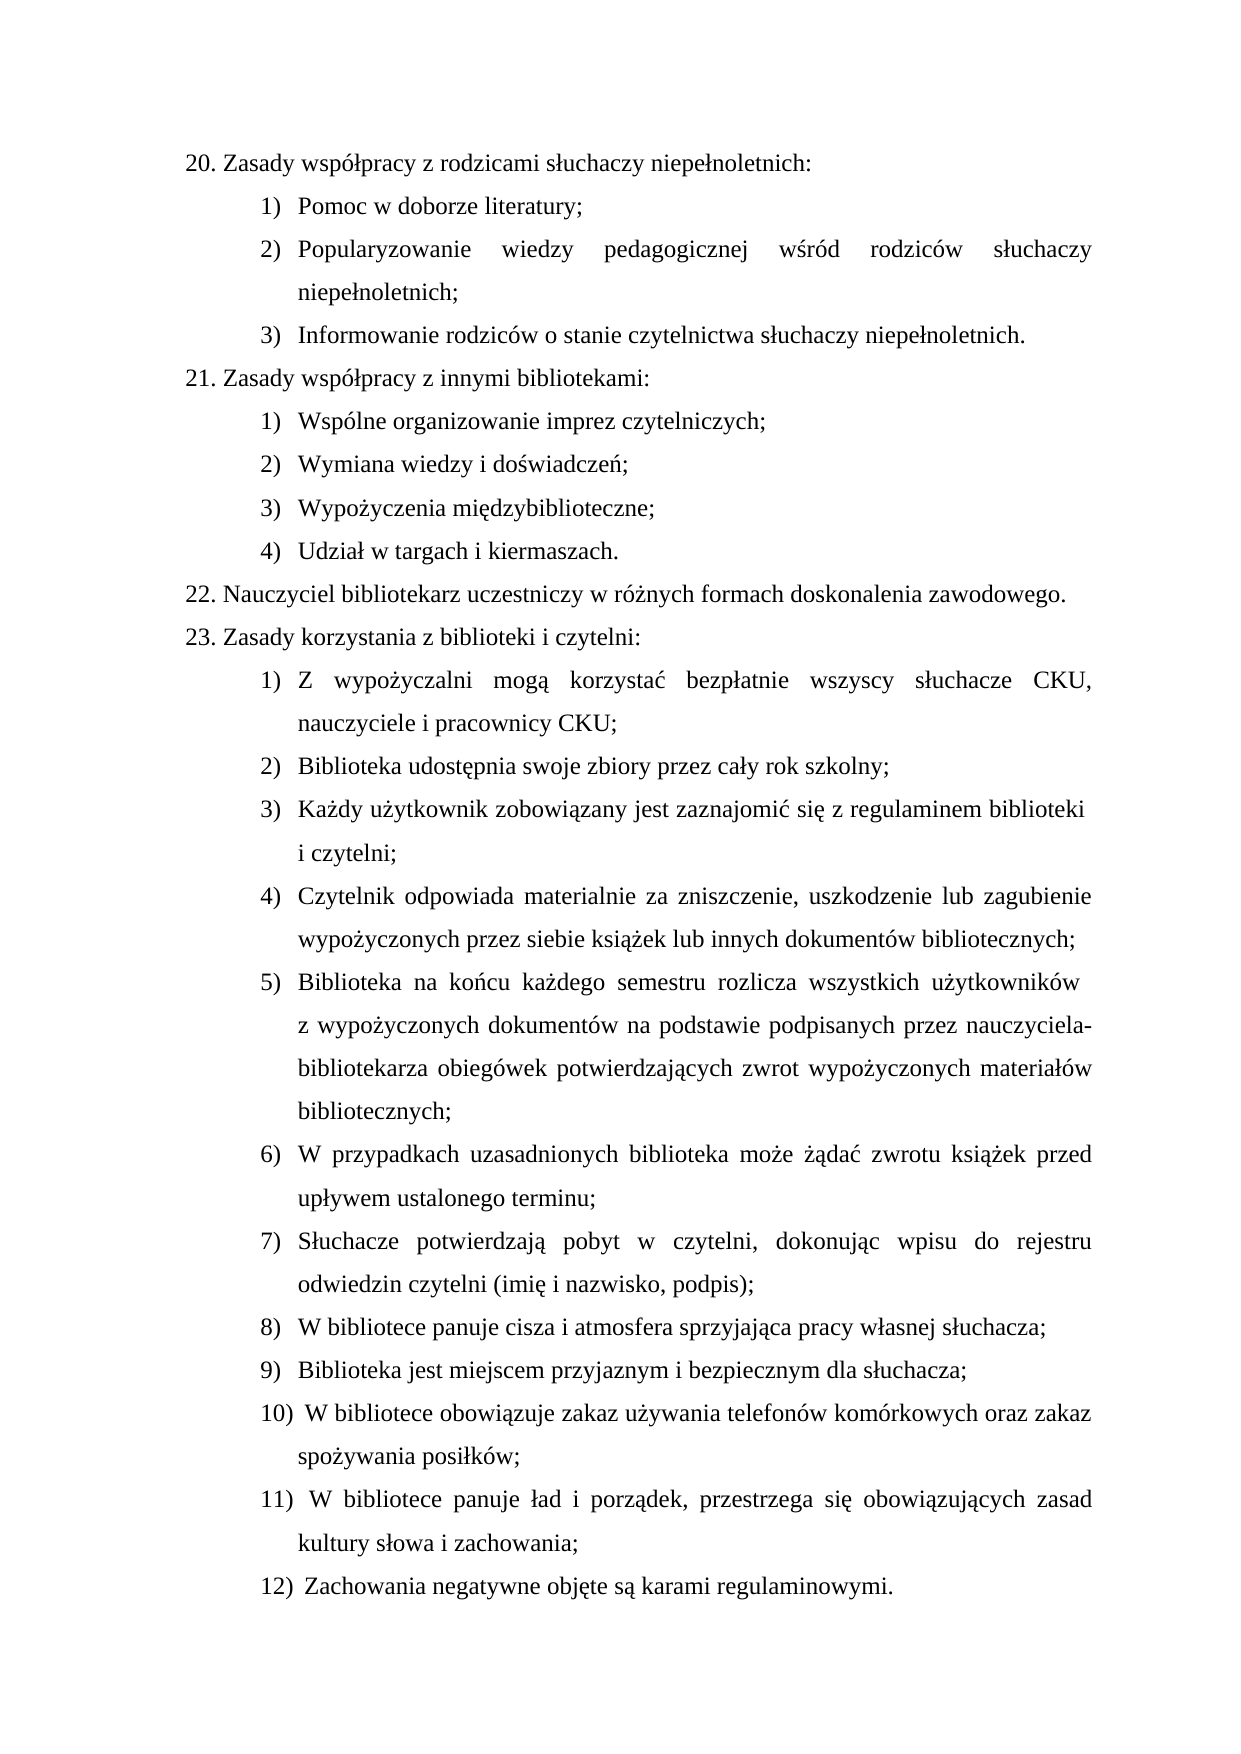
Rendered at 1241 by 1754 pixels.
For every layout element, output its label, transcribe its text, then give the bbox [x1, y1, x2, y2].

list Słuchacze potwierdzają pobyt w czytelni, dokonując wpisu do rejestru odwiedzin czytelni (imię i nazwisko, podpis); [260, 1226, 1093, 1298]
list Zasady współpracy z rodzicami słuchaczy niepełnoletnich: [185, 148, 1093, 176]
list W przypadkach uzasadnionych biblioteka może żądać zwrotu książek przed upływem ustalonego terminu; [260, 1139, 1093, 1211]
list Wypożyczenia międzybiblioteczne; [260, 493, 1093, 521]
list Każdy użytkownik zobowiązany jest zaznajomić się z regulaminem biblioteki i czytelni; [260, 794, 1093, 866]
list Zachowania negatywne objęte są karami regulaminowymi. [260, 1571, 1093, 1599]
list Biblioteka jest miejscem przyjaznym i bezpiecznym dla słuchacza; [260, 1355, 1093, 1384]
list W bibliotece obowiązuje zakaz używania telefonów komórkowych oraz zakaz spożywania posiłków; [260, 1398, 1093, 1470]
list Wymiana wiedzy i doświadczeń; [260, 449, 1093, 478]
list Zasady korzystania z biblioteki i czytelni: [185, 622, 1093, 651]
list Biblioteka udostępnia swoje zbiory przez cały rok szkolny; [260, 751, 1093, 780]
list Z wypożyczalni mogą korzystać bezpłatnie wszyscy słuchacze CKU, nauczyciele i pracownicy CKU; [260, 665, 1093, 737]
list Zasady współpracy z innymi bibliotekami: [185, 363, 1093, 392]
list Nauczyciel bibliotekarz uczestniczy w różnych formach doskonalenia zawodowego. [185, 579, 1093, 608]
list Popularyzowanie wiedzy pedagogicznej wśród rodziców słuchaczy niepełnoletnich; [260, 234, 1093, 306]
list W bibliotece panuje cisza i atmosfera sprzyjająca pracy własnej słuchacza; [260, 1312, 1093, 1341]
list Udział w targach i kiermaszach. [260, 536, 1093, 564]
list Pomoc w doborze literatury; [260, 191, 1093, 219]
list Informowanie rodziców o stanie czytelnictwa słuchaczy niepełnoletnich. [260, 320, 1093, 349]
list Biblioteka na końcu każdego semestru rozlicza wszystkich użytkowników z wypożyczonych dokumentów na podstawie podpisanych przez nauczyciela- bibliotekarza obiegówek potwierdzających zwrot wypożyczonych materiałów bibliotecznych; [260, 967, 1093, 1125]
list Wspólne organizowanie imprez czytelniczych; [260, 406, 1093, 435]
list Czytelnik odpowiada materialnie za zniszczenie, uszkodzenie lub zagubienie wypożyczonych przez siebie książek lub innych dokumentów bibliotecznych; [260, 881, 1093, 953]
list W bibliotece panuje ład i porządek, przestrzega się obowiązujących zasad kultury słowa i zachowania; [260, 1484, 1093, 1556]
